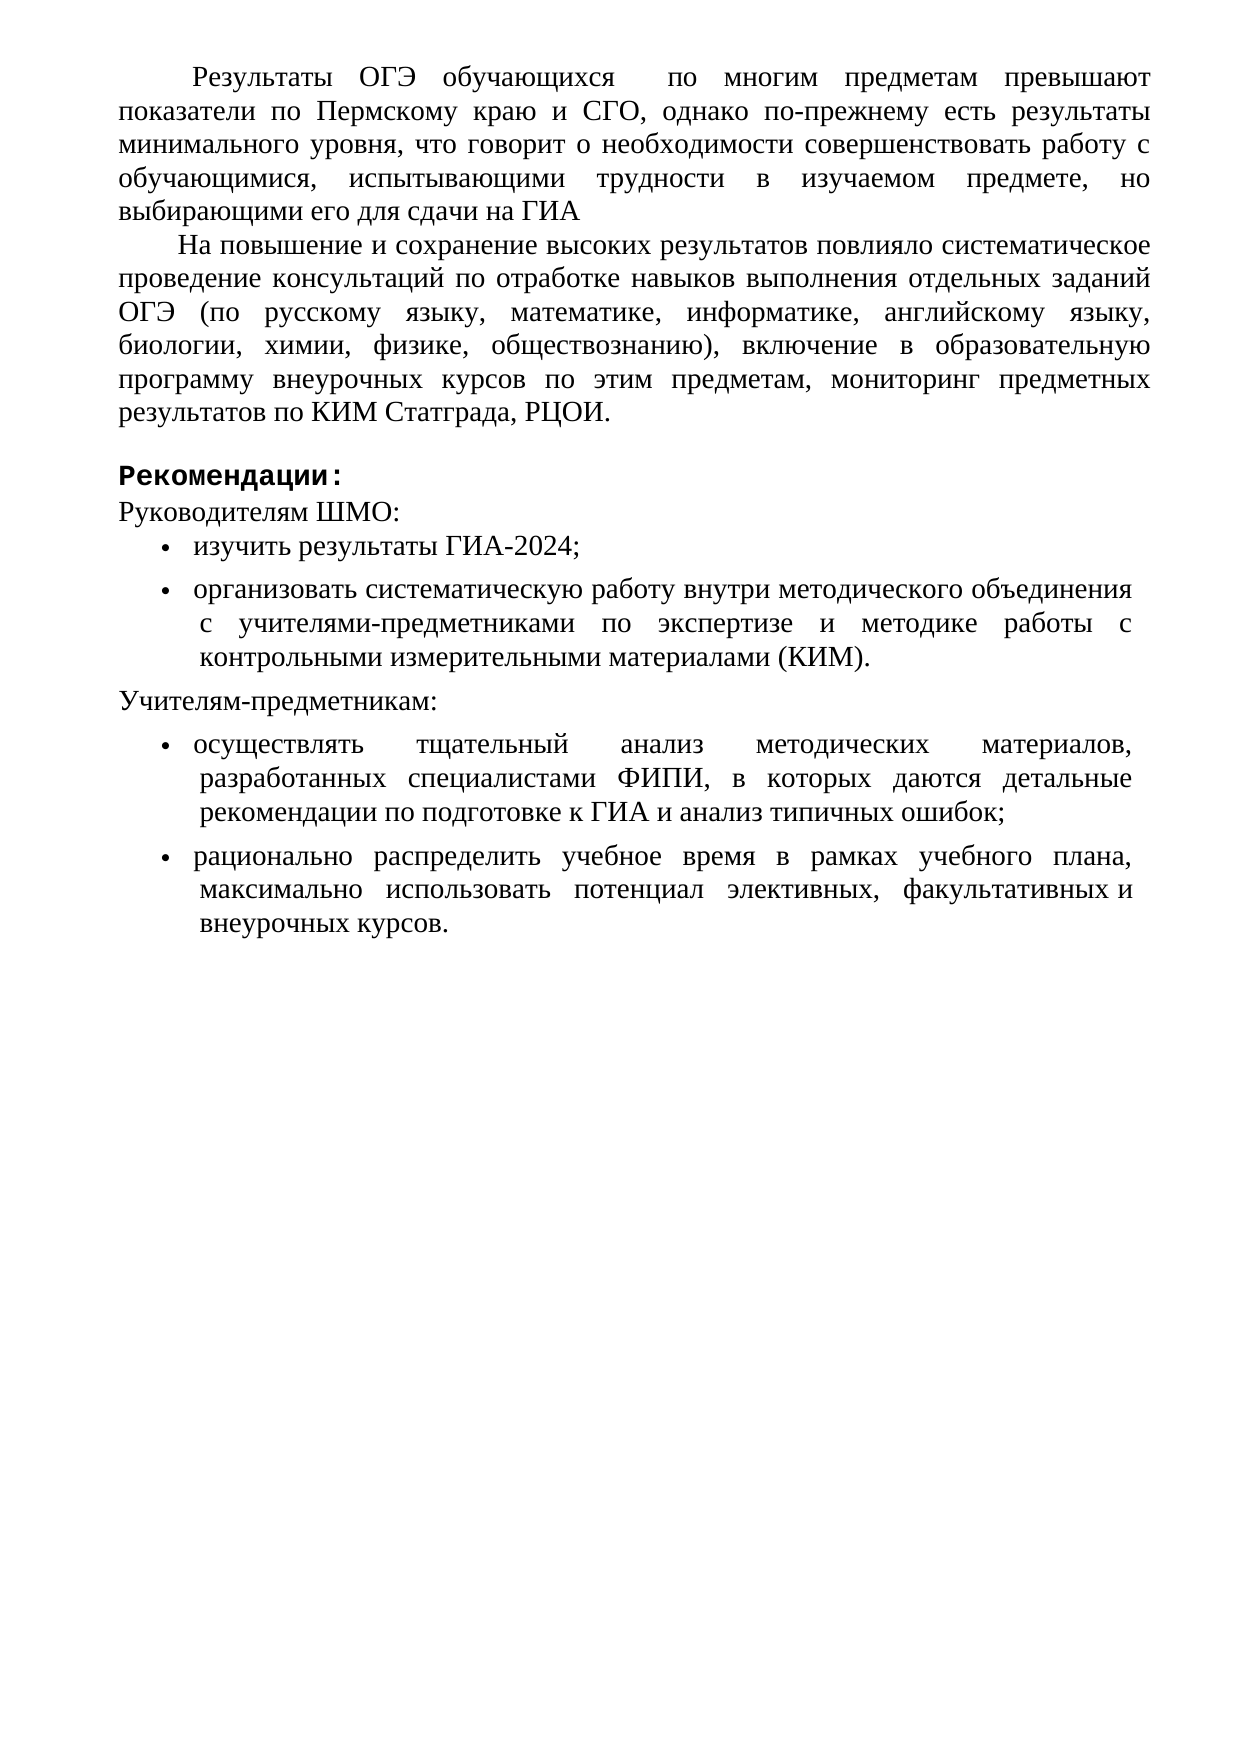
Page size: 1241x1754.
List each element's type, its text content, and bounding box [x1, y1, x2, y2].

text Руководителям ШМО: [118, 494, 1152, 528]
text На повышение и сохранение высоких результатов повлияло систематическое проведение консультаций по отработке навыков выполнения отдельных заданий ОГЭ (по русскому языку, математике, информатике, английскому языку, биологии, химии, физике, обществознанию), включение в образовательную программу внеурочных курсов по этим предметам, мониторинг предметных результатов по КИМ Статграда, РЦОИ. [118, 227, 1152, 428]
list осуществлять тщательный анализ методических материалов, разработанных специалистами ФИПИ, в которых даются детальные рекомендации по подготовке к ГИА и анализ типичных ошибок; [162, 727, 1133, 827]
list организовать систематическую работу внутри методического объединения с учителями-предметниками по экспертизе и методике работы с контрольными измерительными материалами (КИМ). [162, 572, 1133, 672]
list изучить результаты ГИА-2024; [162, 528, 1133, 561]
text Результаты ОГЭ обучающихся по многим предметам превышают показатели по Пермскому краю и СГО, однако по-прежнему есть результаты минимального уровня, что говорит о необходимости совершенствовать работу с обучающимися, испытывающими трудности в изучаемом предмете, но выбирающими его для сдачи на ГИА [118, 59, 1152, 227]
text Учителям-предметникам: [118, 683, 1133, 716]
list рационально распределить учебное время в рамках учебного плана, максимально использовать потенциал элективных, факультативных и внеурочных курсов. [162, 838, 1133, 938]
text Рекомендации: [118, 461, 1152, 494]
